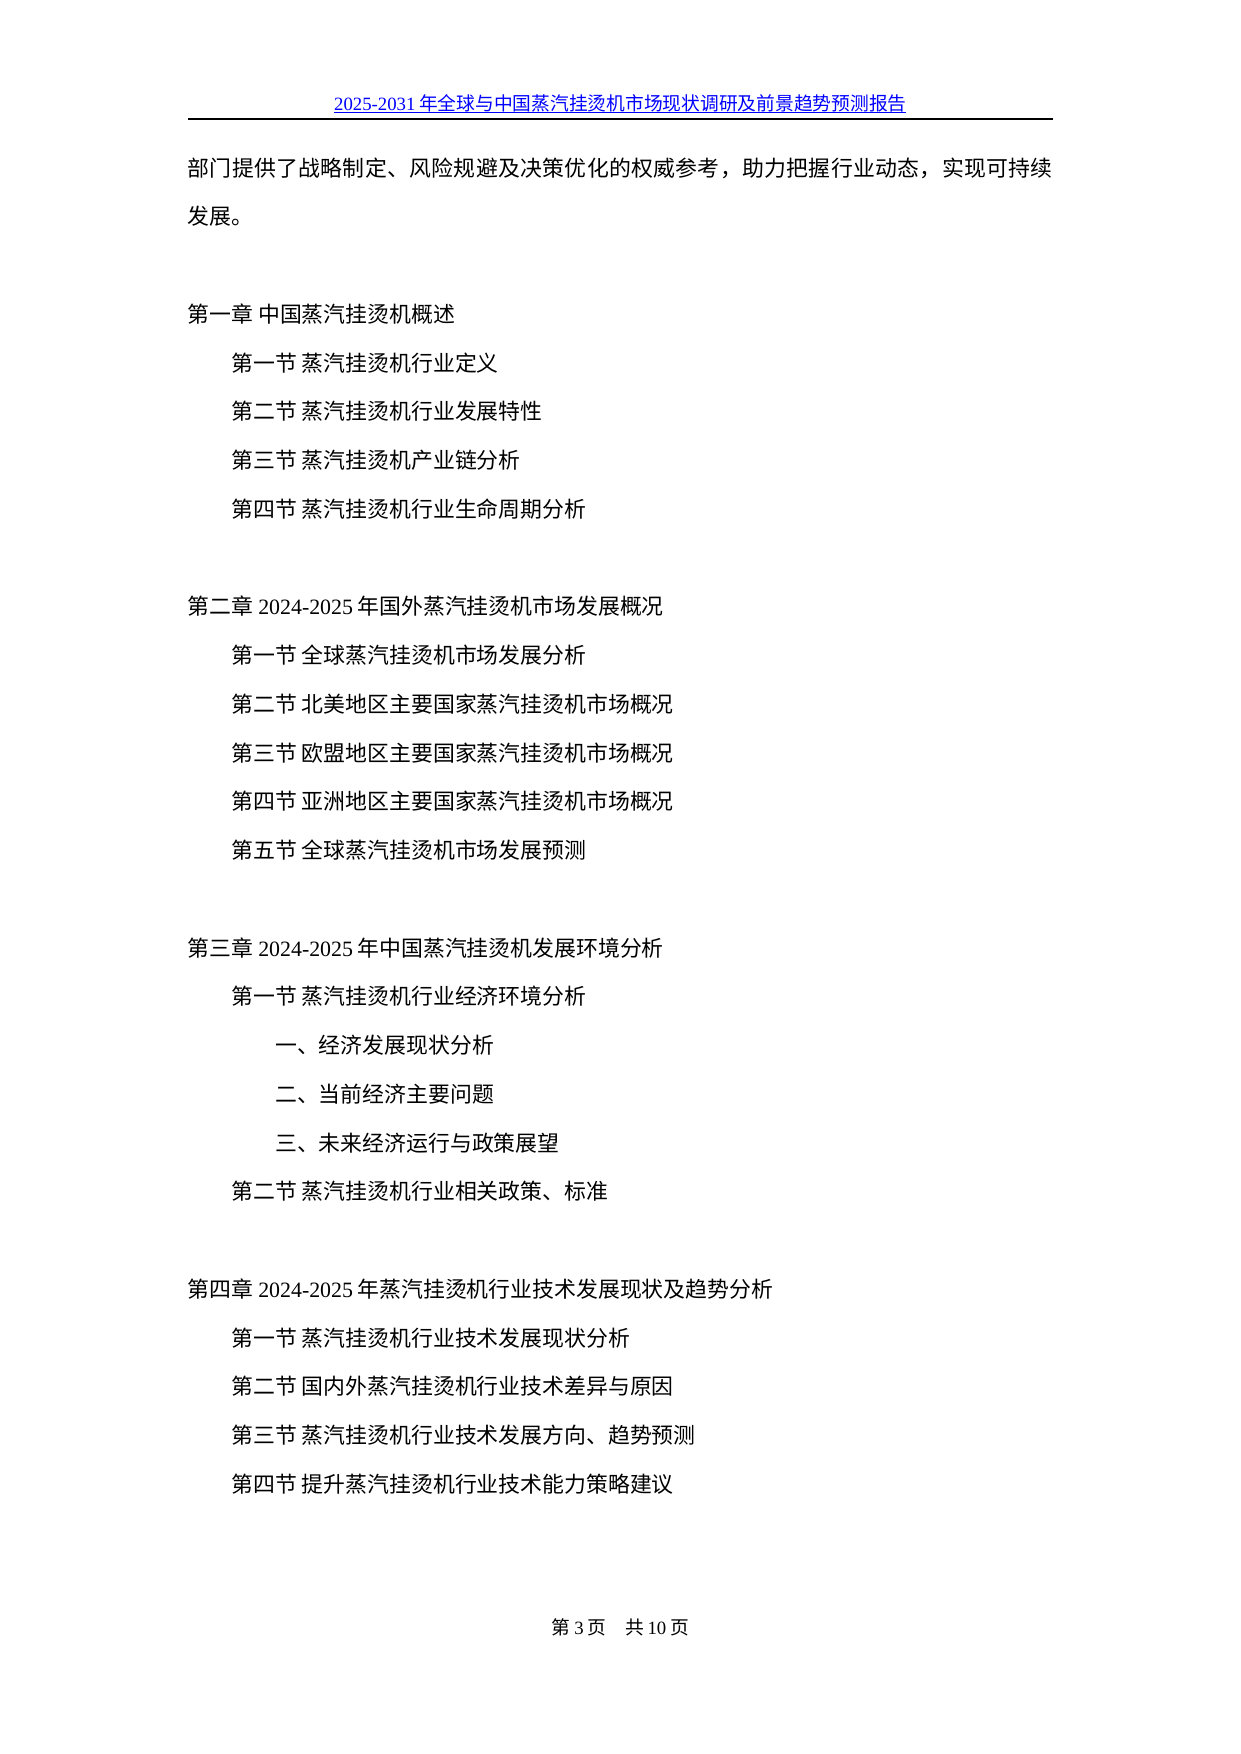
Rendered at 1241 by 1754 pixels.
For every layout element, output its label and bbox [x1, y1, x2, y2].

text [187, 150, 1053, 1499]
